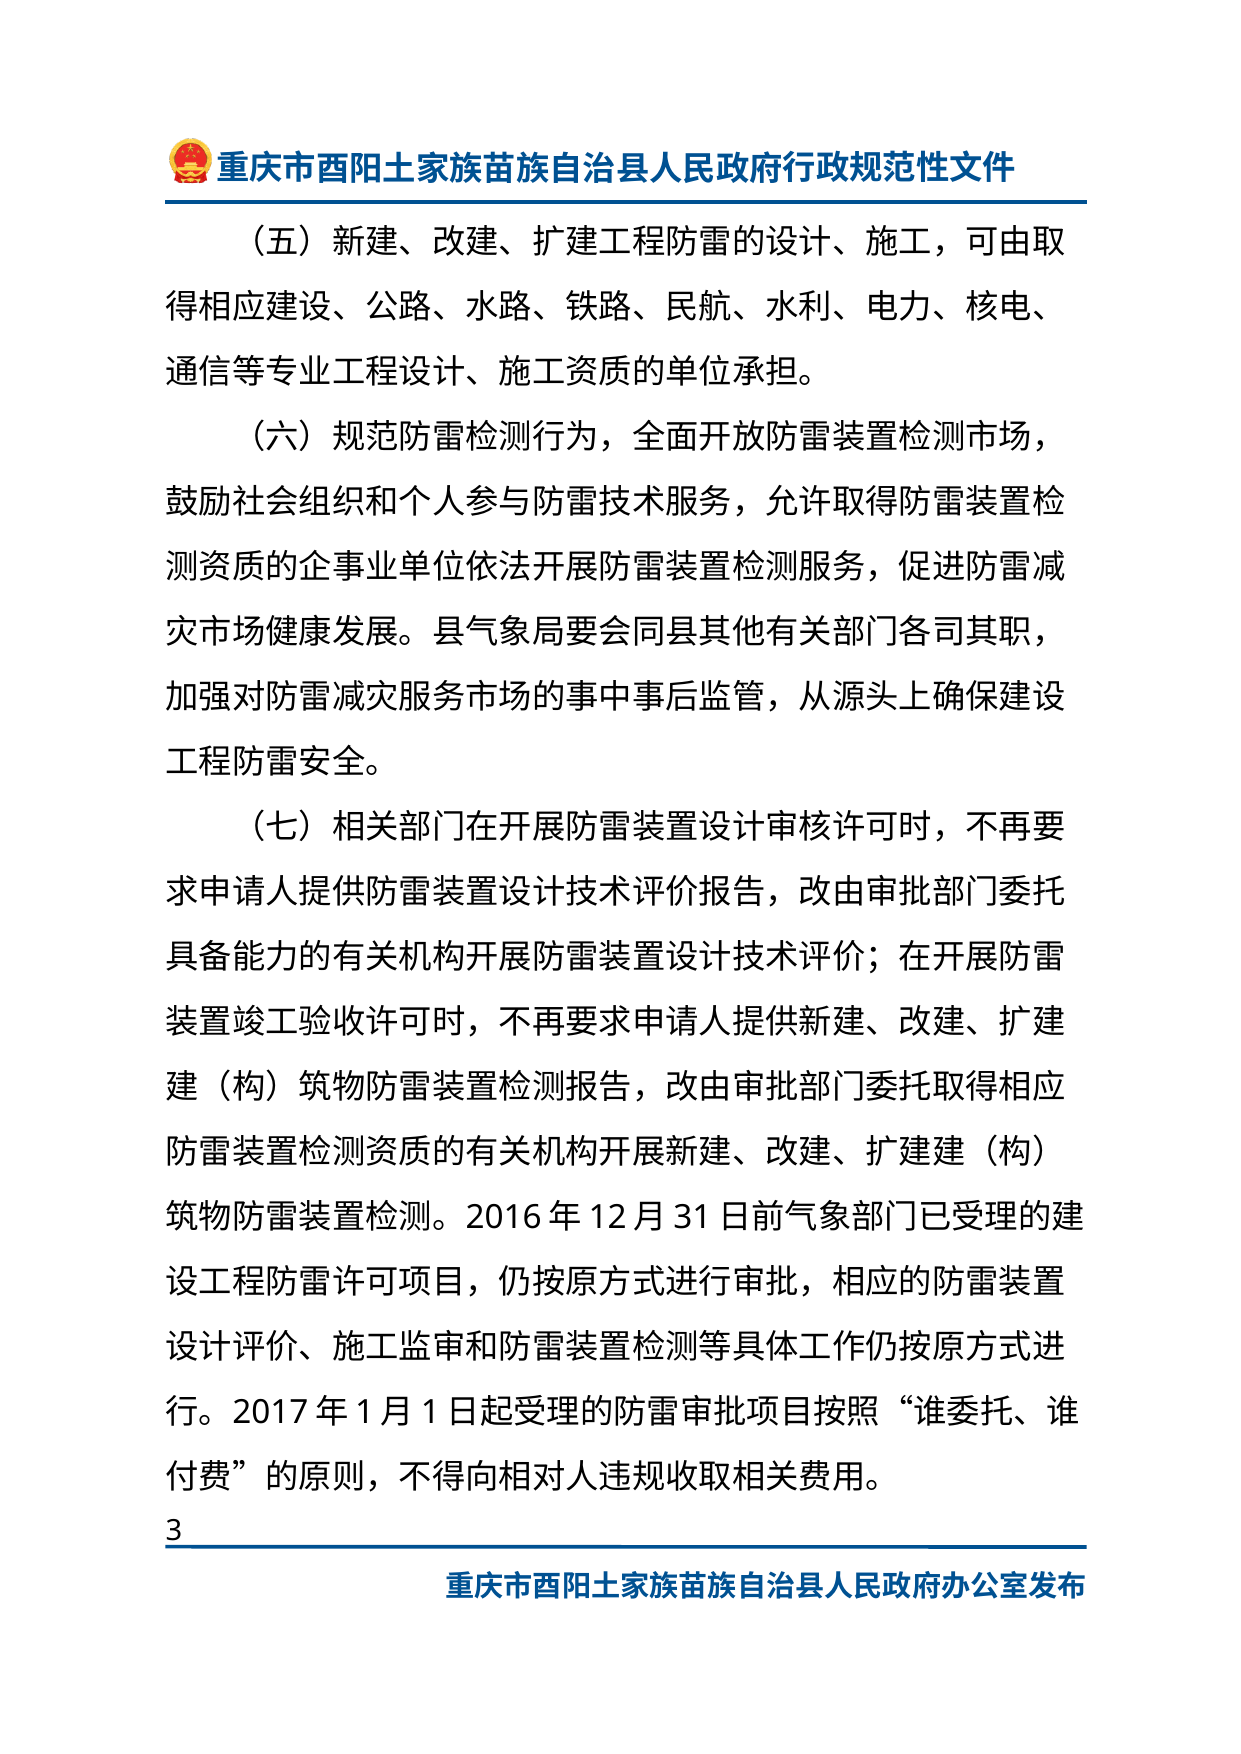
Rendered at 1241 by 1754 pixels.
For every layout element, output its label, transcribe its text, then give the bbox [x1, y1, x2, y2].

text （七）相关部门在开展防雷装置设计审核许可时，不再要求申请人提供防雷装置设计技术评价报告，改由审批部门委托具备能力的有关机构开展防雷装置设计技术评价；在开展防雷装置竣工验收许可时，不再要求申请人提供新建、改建、扩建建（构）筑物防雷装置检测报告，改由审批部门委托取得相应防雷装置检测资质的有关机构开展新建、改建、扩建建（构）筑物防雷装置检测。2016年12月31日前气象部门已受理的建设工程防雷许可项目，仍按原方式进行审批，相应的防雷装置设计评价、施工监审和防雷装置检测等具体工作仍按原方式进行。2017年1月1日起受理的防雷审批项目按照“谁委托、谁付费”的原则，不得向相对人违规收取相关费用。 [165, 792, 1087, 1507]
text （五）新建、改建、扩建工程防雷的设计、施工，可由取得相应建设、公路、水路、铁路、民航、水利、电力、核电、通信等专业工程设计、施工资质的单位承担。 [165, 207, 1087, 402]
text （六）规范防雷检测行为，全面开放防雷装置检测市场，鼓励社会组织和个人参与防雷技术服务，允许取得防雷装置检测资质的企事业单位依法开展防雷装置检测服务，促进防雷减灾市场健康发展。县气象局要会同县其他有关部门各司其职，加强对防雷减灾服务市场的事中事后监管，从源头上确保建设工程防雷安全。 [165, 402, 1087, 792]
picture [165, 136, 216, 187]
